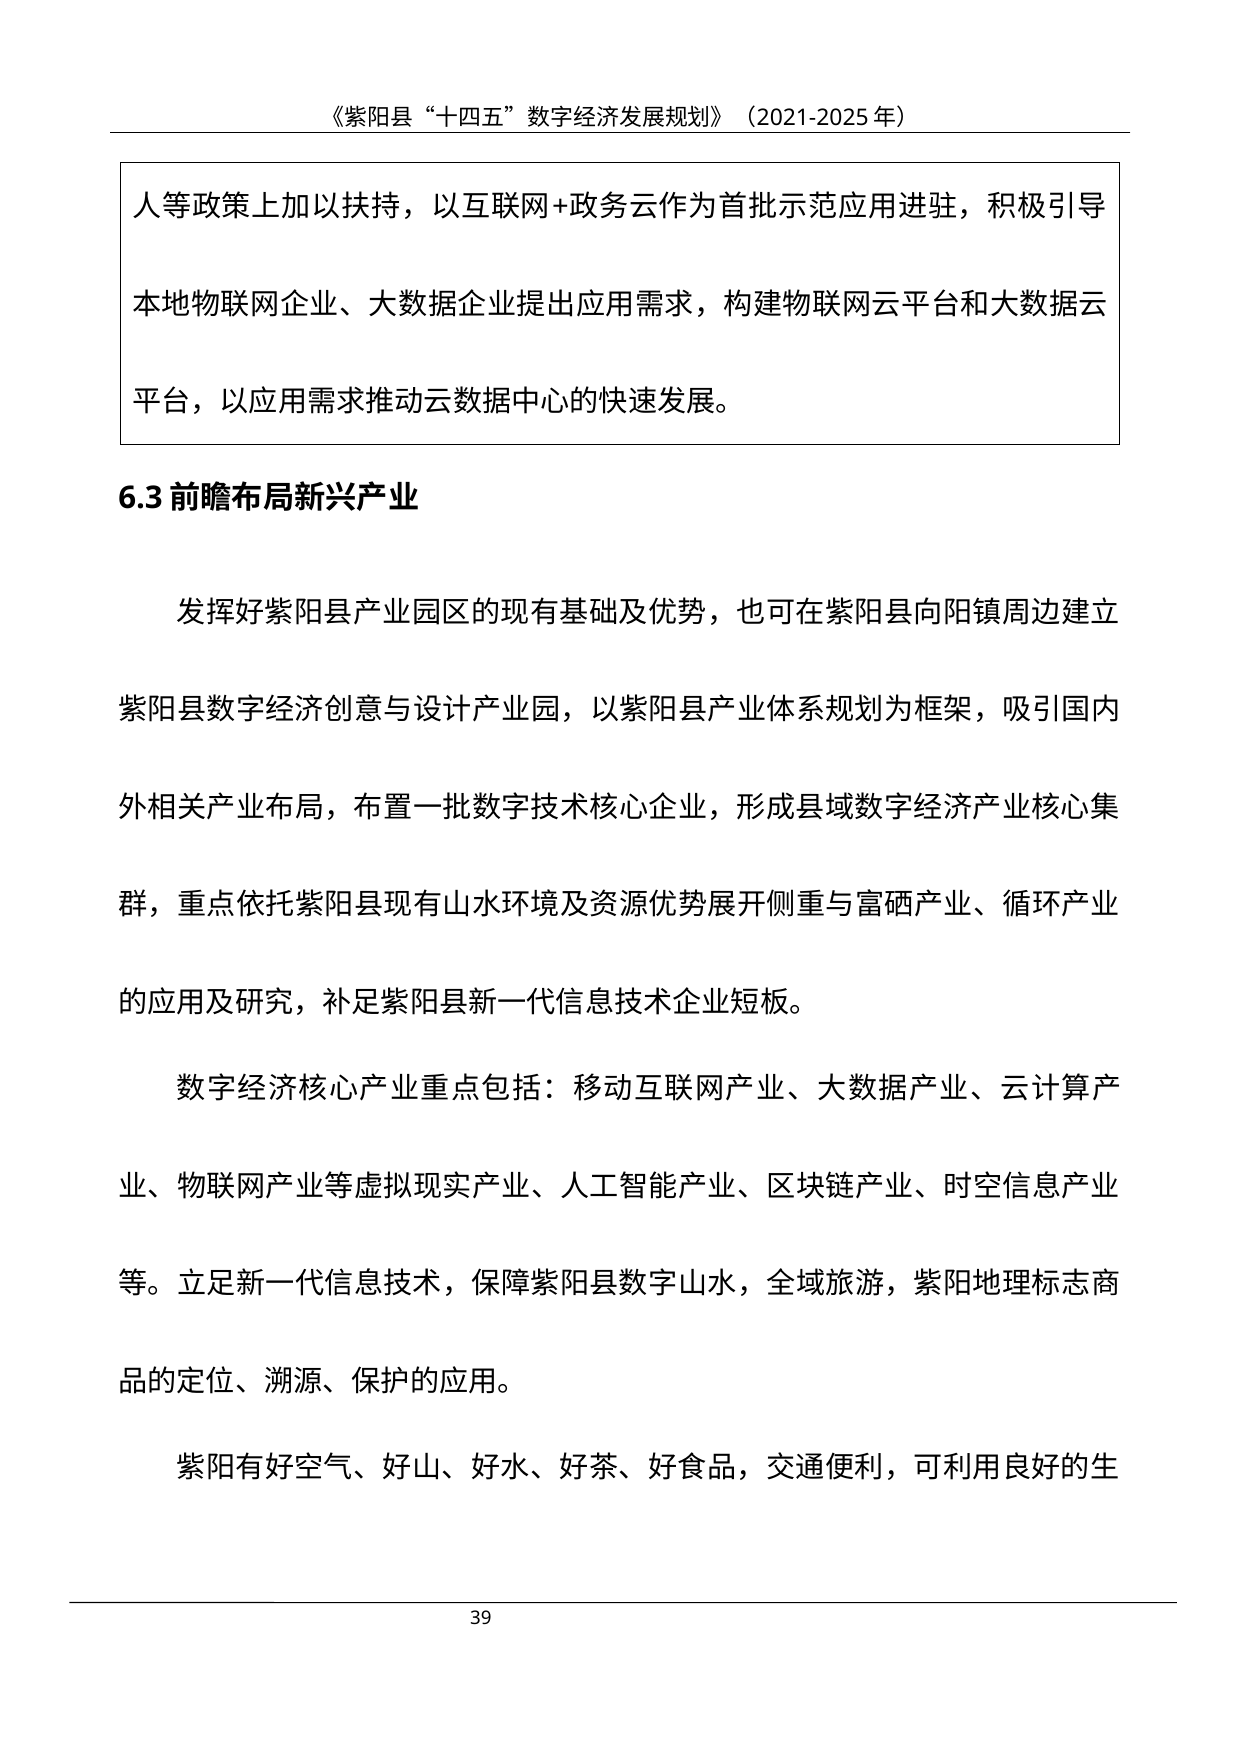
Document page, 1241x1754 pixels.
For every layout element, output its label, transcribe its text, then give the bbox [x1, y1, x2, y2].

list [118, 1432, 1122, 1497]
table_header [121, 163, 1119, 444]
list 发挥好紫阳县产业园区的现有基础及优势，也可在紫阳县向阳镇周边建立紫阳县数字经济创意与设计产业园，以紫阳县产业体系规划为框架，吸引国内外相关产业布局，布置一批数字技术核心企业，形成县域数字经济产业核心集群，重点依托紫阳县现有山水环境及资源优势展开侧重与富硒产业、循环产业的应用及研究，补足紫阳县新一代信息技术企业短板。 [118, 577, 1122, 1032]
list 数字经济核心产业重点包括：移动互联网产业、大数据产业、云计算产业、物联网产业等虚拟现实产业、人工智能产业、区块链产业、时空信息产业等。立足新一代信息技术，保障紫阳县数字山水，全域旅游，紫阳地理标志商品的定位、溯源、保护的应用。 [118, 1053, 1122, 1411]
subtitle 6.3前瞻布局新兴产业 [118, 472, 1122, 517]
